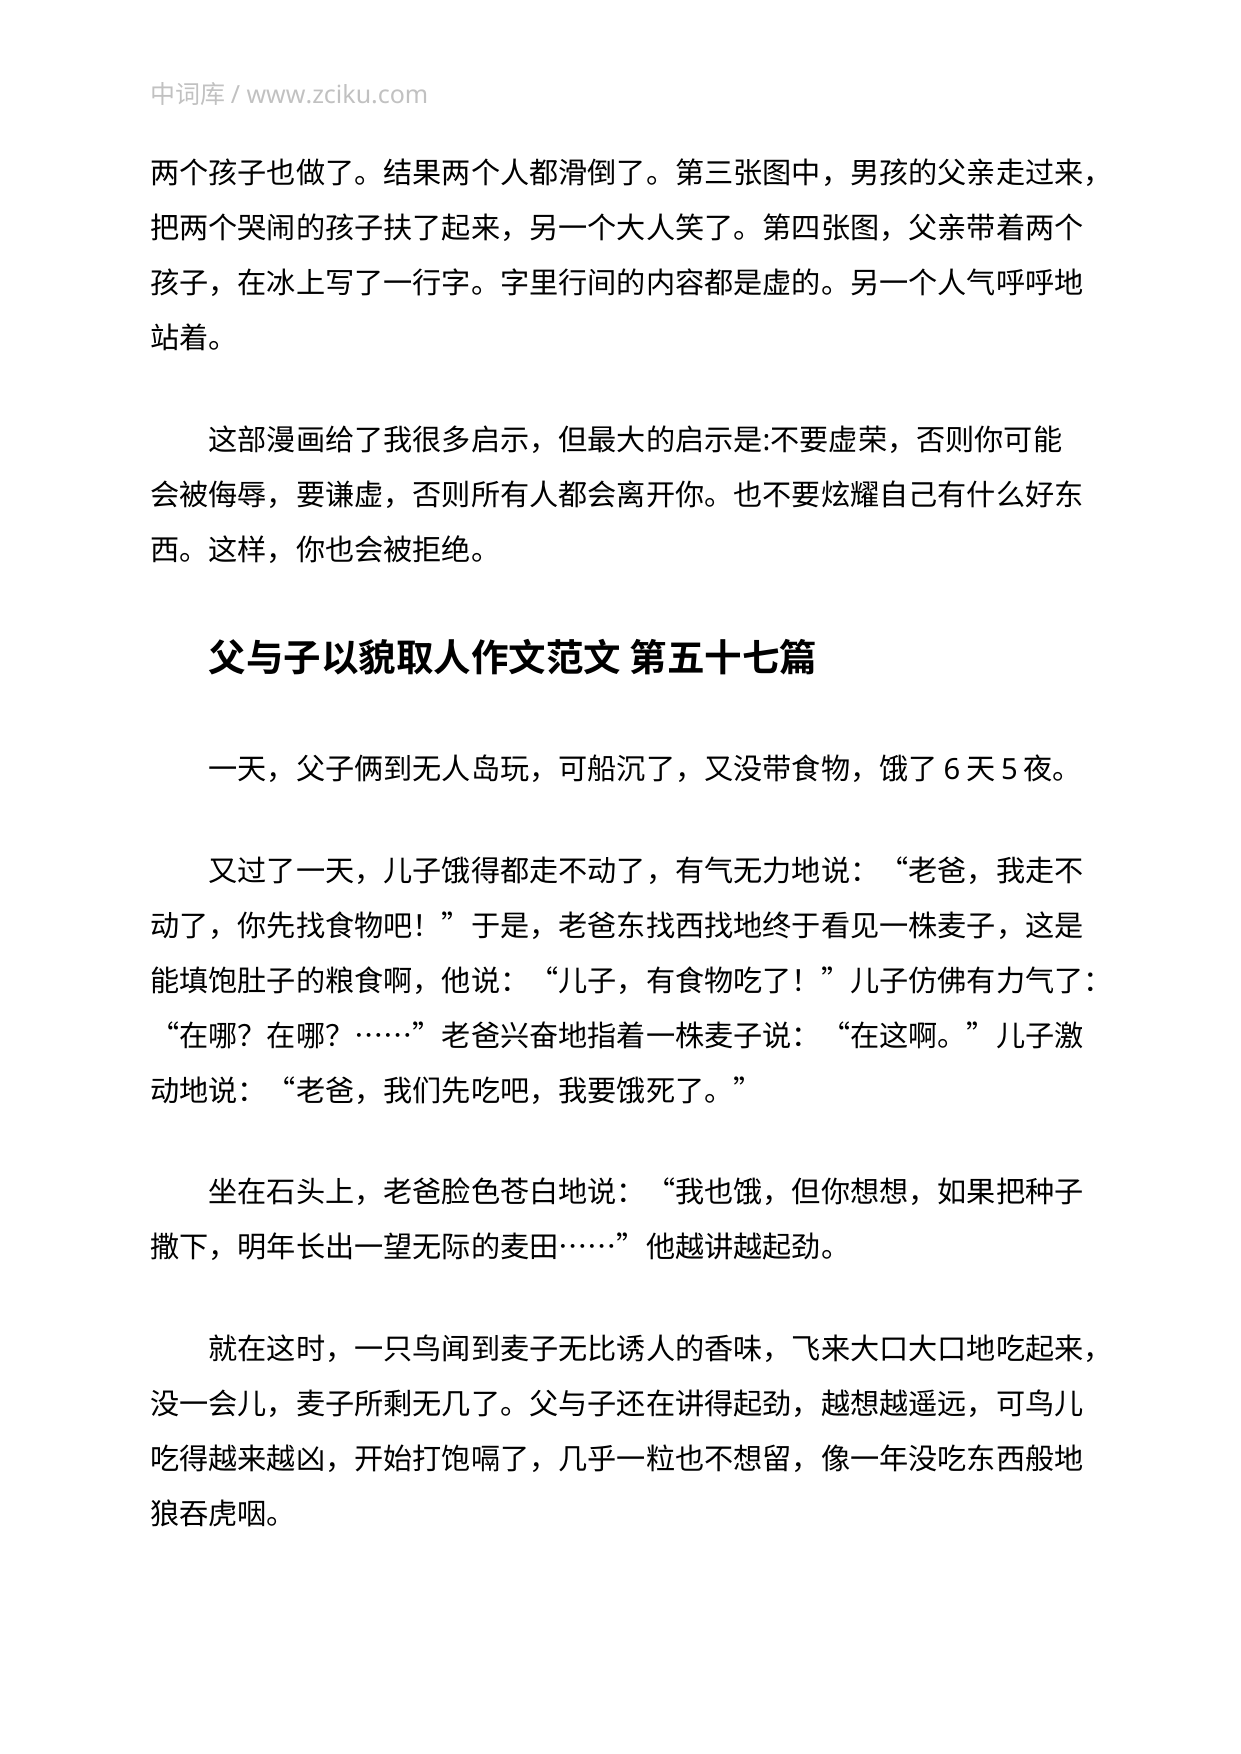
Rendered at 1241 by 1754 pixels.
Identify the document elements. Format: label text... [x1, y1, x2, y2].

text 就在这时，一只鸟闻到麦子无比诱人的香味，飞来大口大口地吃起来，没一会儿，麦子所剩无几了。父与子还在讲得起劲，越想越遥远，可鸟儿吃得越来越凶，开始打饱嗝了，几乎一粒也不想留，像一年没吃东西般地狼吞虎咽。 [150, 1326, 1090, 1532]
text 又过了一天，儿子饿得都走不动了，有气无力地说：“老爸，我走不动了，你先找食物吧！”于是，老爸东找西找地终于看见一株麦子，这是能填饱肚子的粮食啊，他说：“儿子，有食物吃了！”儿子仿佛有力气了：“在哪？在哪？……”老爸兴奋地指着一株麦子说：“在这啊。”儿子激动地说：“老爸，我们先吃吧，我要饿死了。” [150, 847, 1090, 1109]
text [150, 150, 1090, 357]
text 父与子以貌取人作文范文 第五十七篇 [150, 628, 1090, 682]
text 坐在石头上，老爸脸色苍白地说：“我也饿，但你想想，如果把种子撒下，明年长出一望无际的麦田……”他越讲越起劲。 [150, 1169, 1090, 1266]
text 一天，父子俩到无人岛玩，可船沉了，又没带食物，饿了6天5夜。 [150, 746, 1090, 788]
text 这部漫画给了我很多启示，但最大的启示是:不要虚荣，否则你可能会被侮辱，要谦虚，否则所有人都会离开你。也不要炫耀自己有什么好东西。这样，你也会被拒绝。 [150, 416, 1090, 569]
